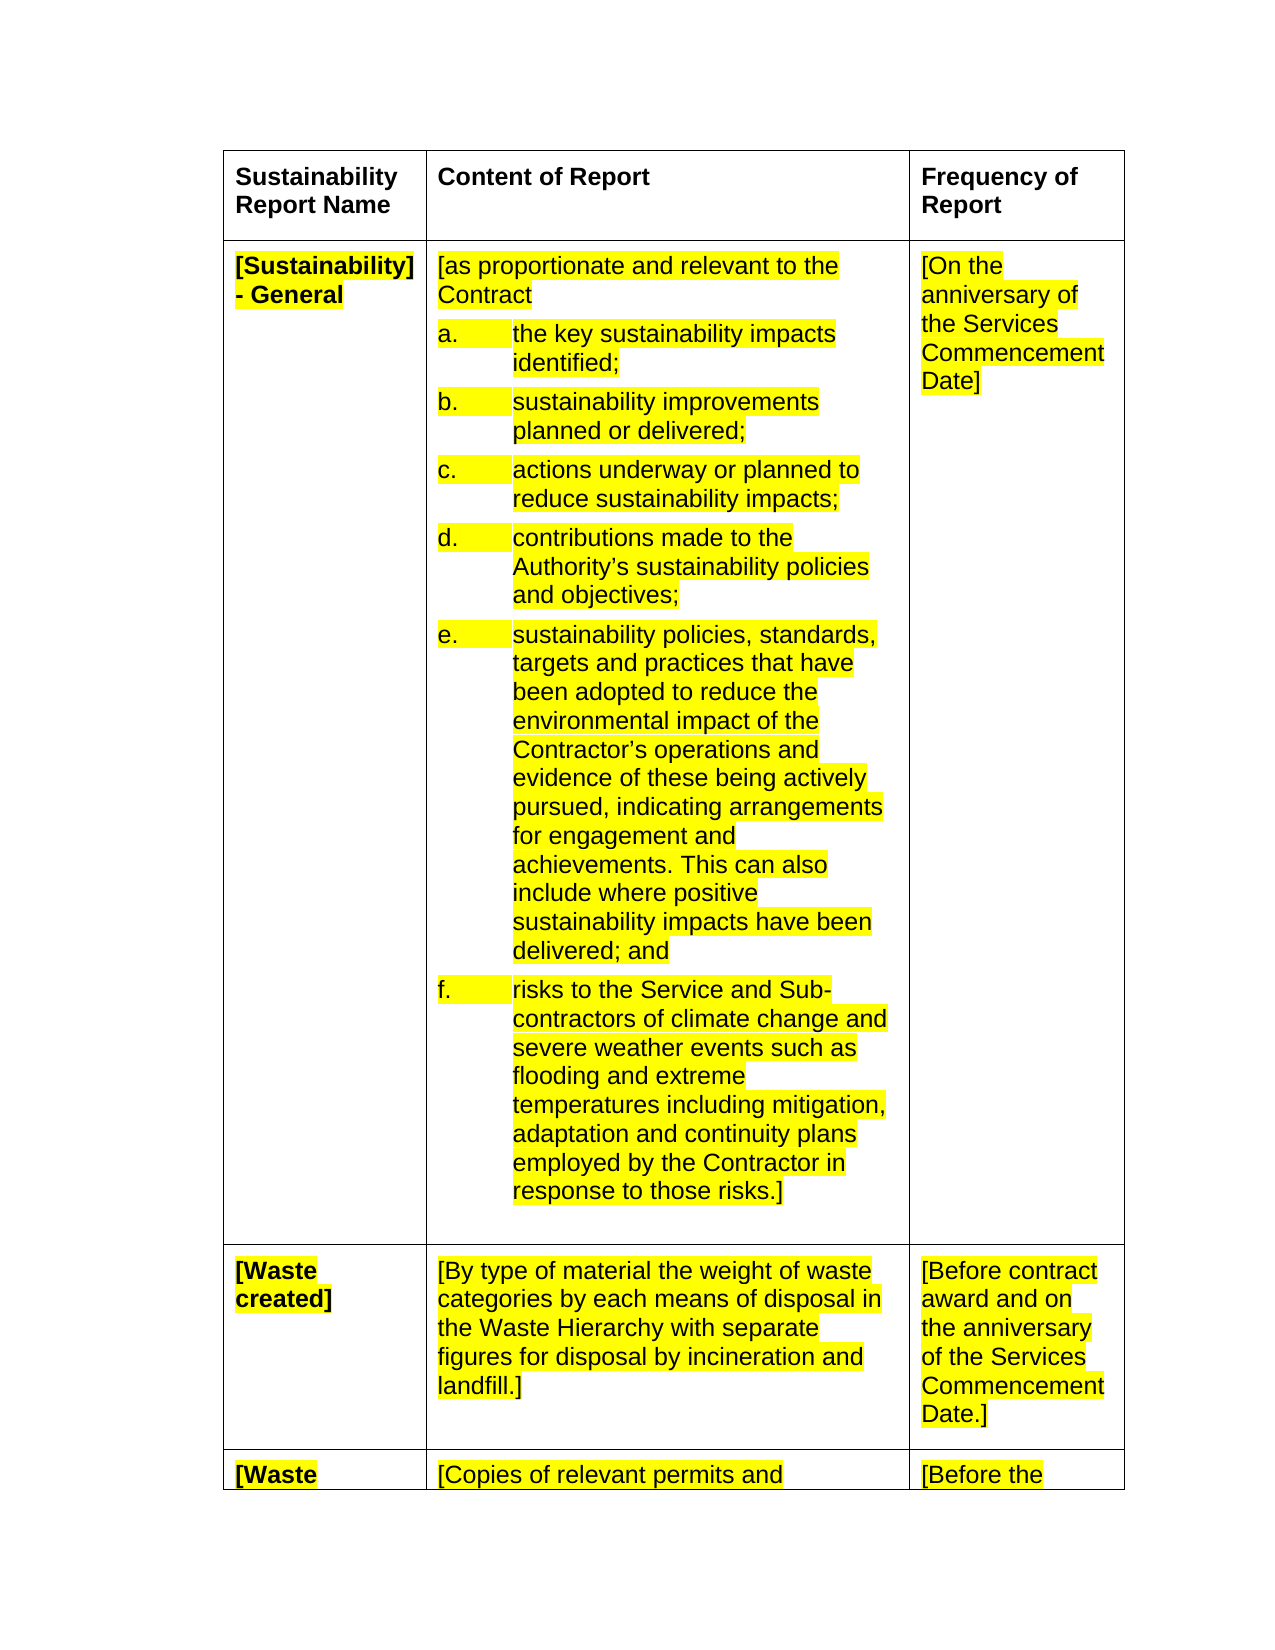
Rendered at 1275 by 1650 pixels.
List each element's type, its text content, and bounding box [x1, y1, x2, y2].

table_cell [Sustainability] - General [224, 241, 426, 1244]
table_cell [as proportionate and relevant to the Contract the key sustainability impacts identified; sustainability improvements planned or delivered; actions underway or planned to reduce sustainability impacts; contributions made to the Authority’s sustainability policies and objectives; sustainability policies, standards, targets and practices that have been adopted to reduce the environmental impact of the Contractor’s operations and evidence of these being actively pursued, indicating arrangements for engagement and achievements. This can also include where positive sustainability impacts have been delivered; and risks to the Service and Sub-contractors of climate change and severe weather events such as flooding and extreme temperatures including mitigation, adaptation and continuity plans employed by the Contractor in response to those risks.] [427, 241, 909, 1244]
table_header Frequency of Report [910, 151, 1124, 240]
table_cell [Waste permits] [224, 1450, 426, 1489]
table_cell [Before contract award and on the anniversary of the Services Commencement Date.] [910, 1245, 1124, 1449]
table_header Sustainability Report Name [224, 151, 426, 240]
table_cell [427, 1450, 909, 1489]
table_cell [910, 1450, 1124, 1489]
table_header Content of Report [427, 151, 909, 240]
table_cell [Waste created] [224, 1245, 426, 1449]
table_cell [On the anniversary of the Services Commencement Date] [910, 241, 1124, 1244]
table_cell [By type of material the weight of waste categories by each means of disposal in the Waste Hierarchy with separate figures for disposal by incineration and landfill.] [427, 1245, 909, 1449]
